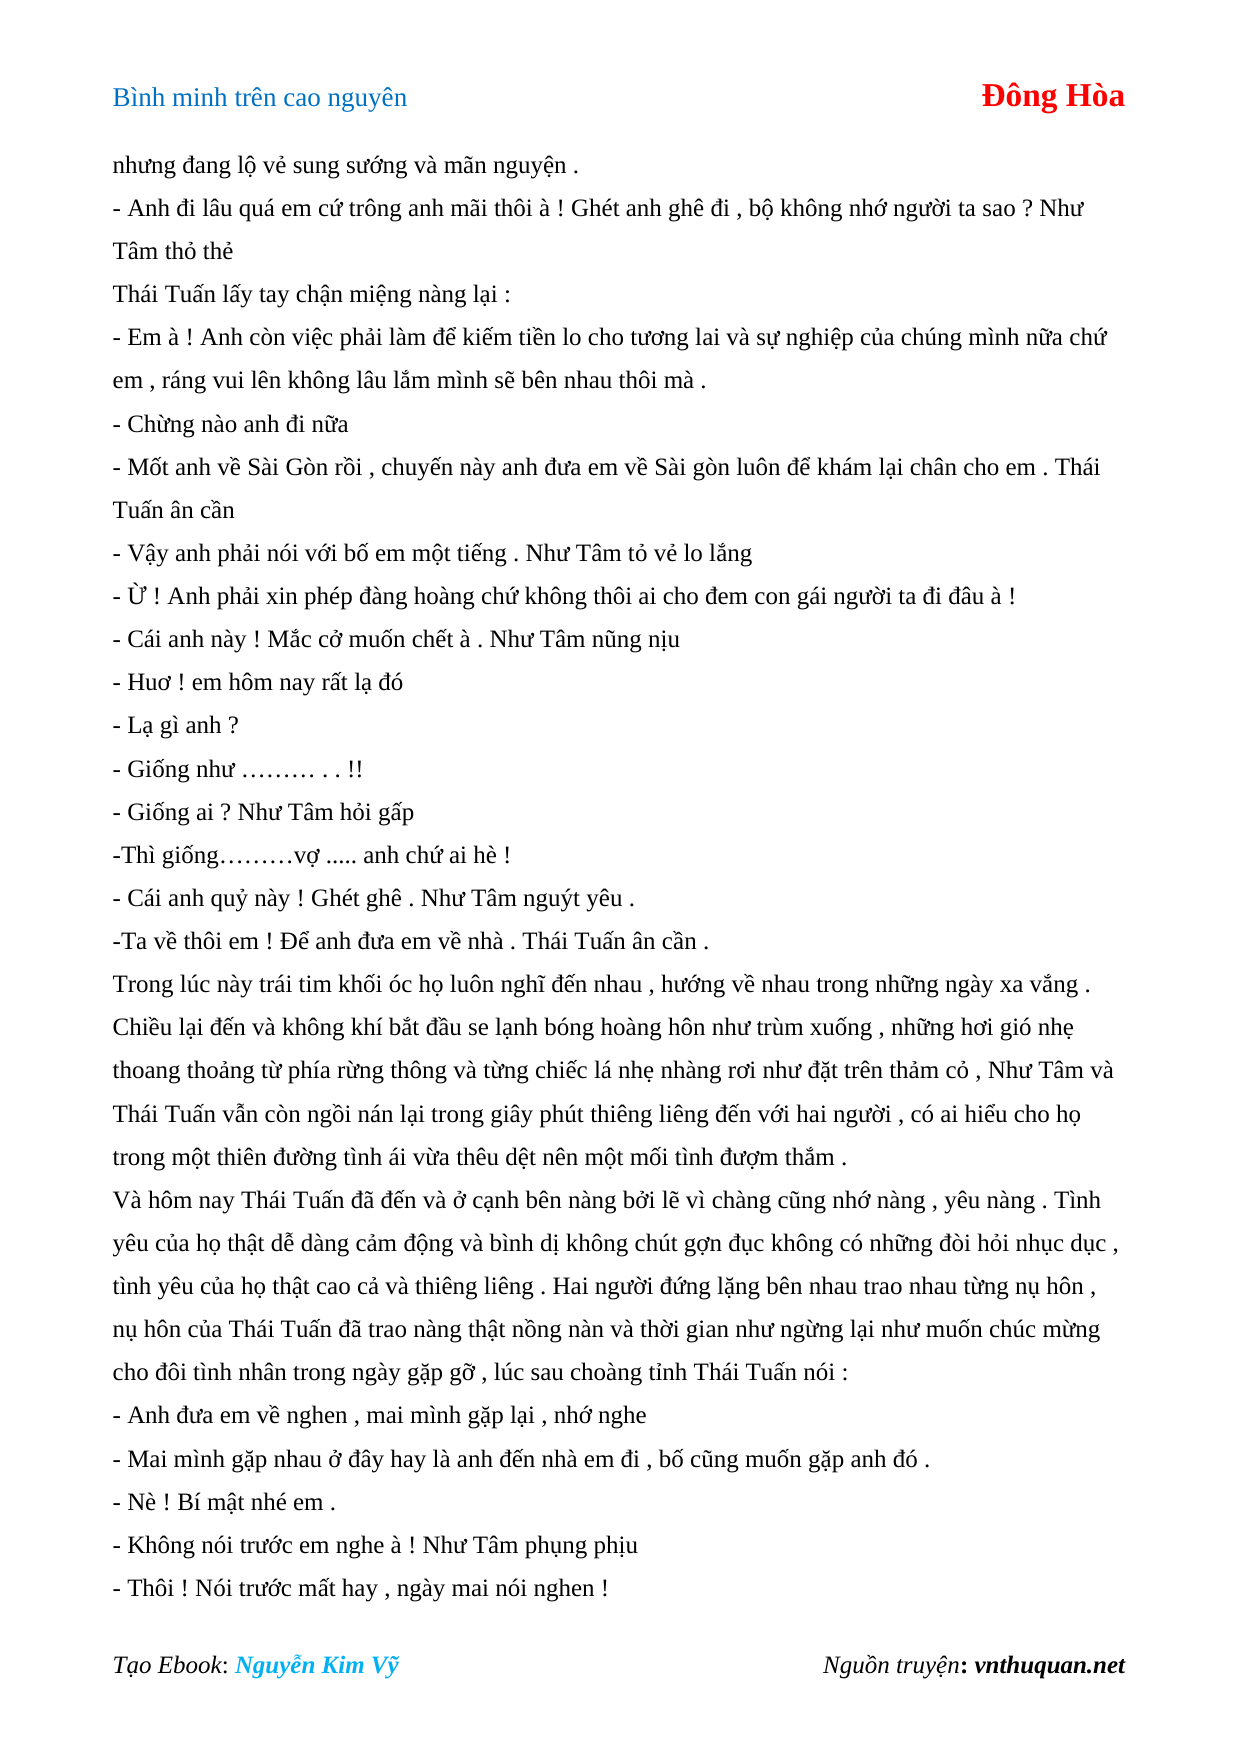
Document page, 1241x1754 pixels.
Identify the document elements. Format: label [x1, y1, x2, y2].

text [112, 150, 1128, 1602]
